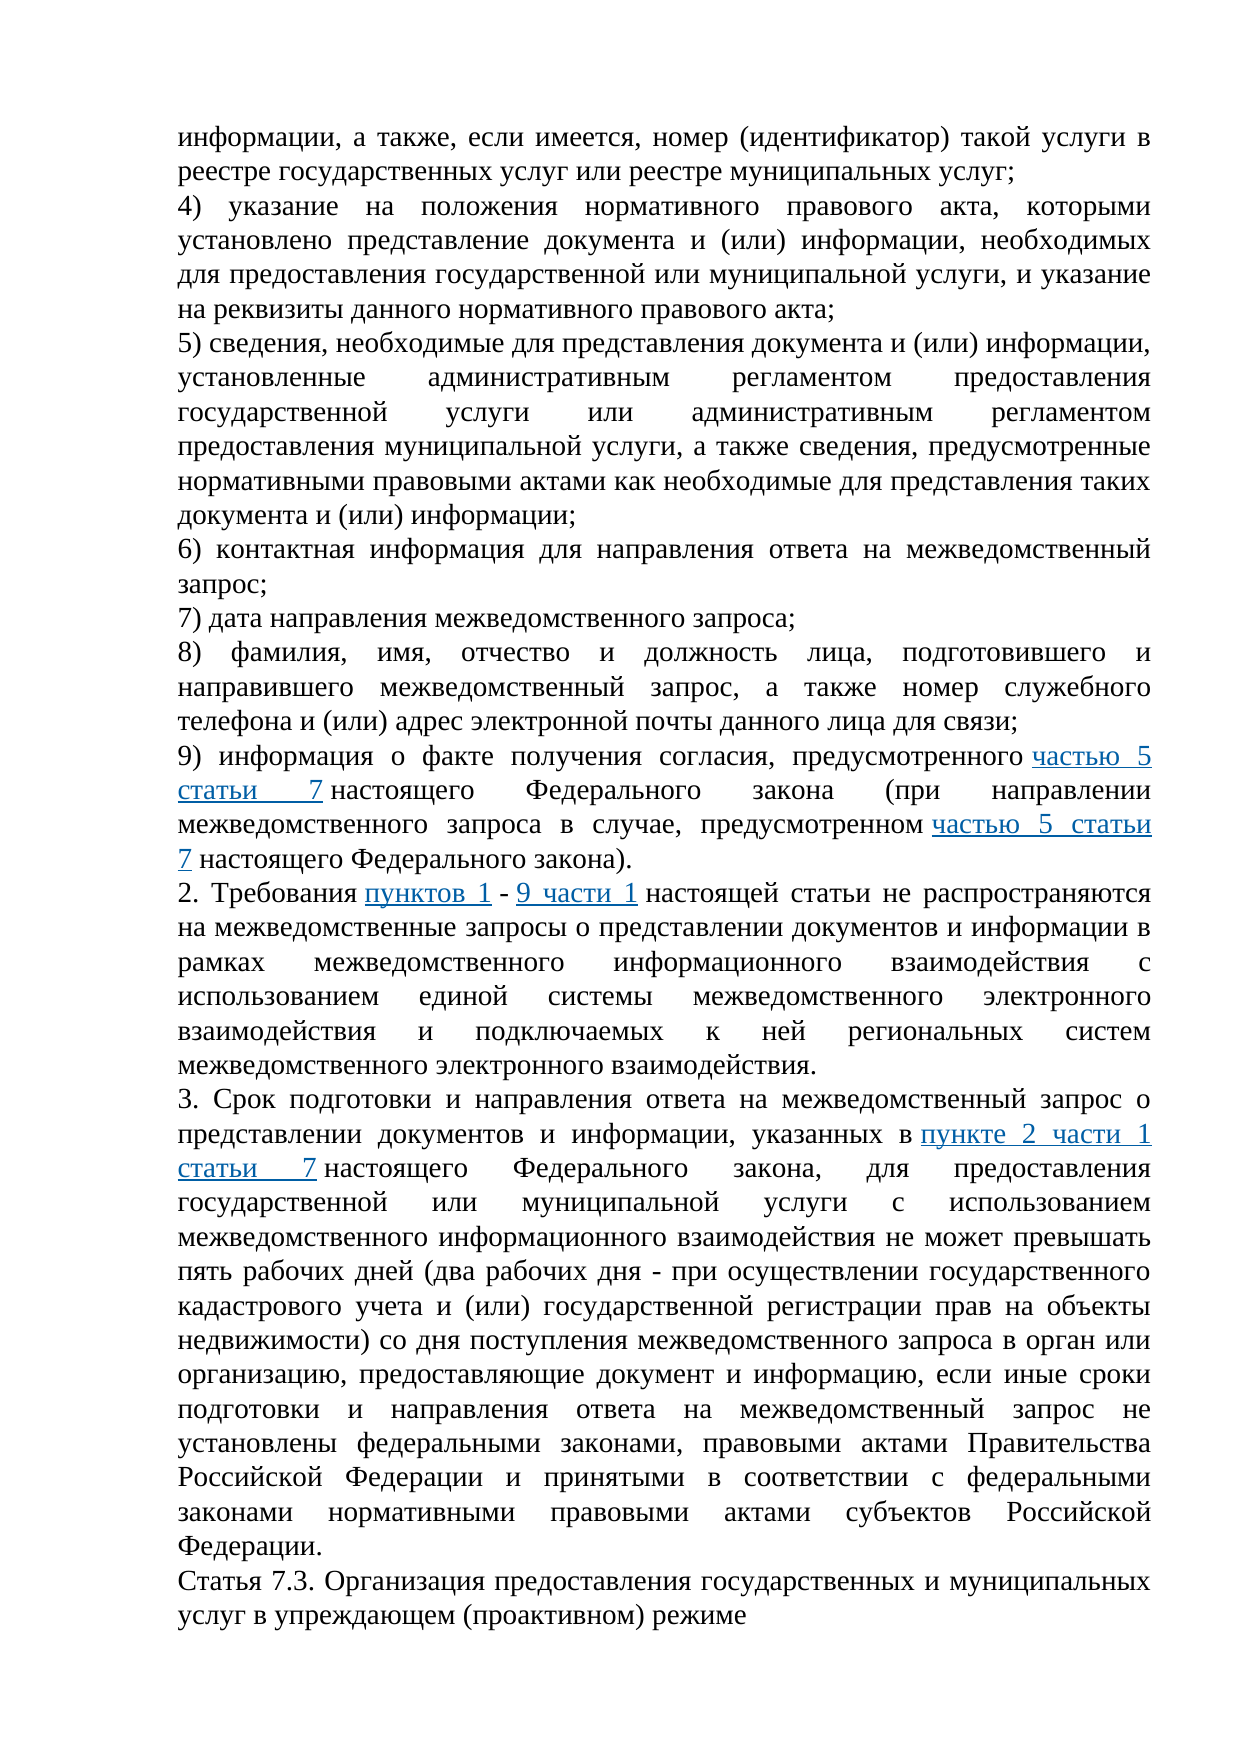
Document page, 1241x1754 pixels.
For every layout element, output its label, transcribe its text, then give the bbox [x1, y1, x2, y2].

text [177, 118, 1152, 187]
text 3. Срок подготовки и направления ответа на межведомственный запрос о представлении документов и информации, указанных в пункте 2 части 1 статьи 7 настоящего Федерального закона, для предоставления государственной или муниципальной услуги с использованием межведомственного информационного взаимодействия не может превышать пять рабочих дней (два рабочих дня - при осуществлении государственного кадастрового учета и (или) государственной регистрации прав на объекты недвижимости) со дня поступления межведомственного запроса в орган или организацию, предоставляющие документ и информацию, если иные сроки подготовки и направления ответа на межведомственный запрос не установлены федеральными законами, правовыми актами Правительства Российской Федерации и принятыми в соответствии с федеральными законами нормативными правовыми актами субъектов Российской Федерации. [177, 1081, 1152, 1562]
text 2. Требования пунктов 1 - 9 части 1 настоящей статьи не распространяются на межведомственные запросы о представлении документов и информации в рамках межведомственного информационного взаимодействия с использованием единой системы межведомственного электронного взаимодействия и подключаемых к ней региональных систем межведомственного электронного взаимодействия. [177, 874, 1152, 1081]
text Статья 7.3. Организация предоставления государственных и муниципальных услуг в упреждающем (проактивном) режиме [177, 1562, 1152, 1631]
text 4) указание на положения нормативного правового акта, которыми установлено представление документа и (или) информации, необходимых для предоставления государственной или муниципальной услуги, и указание на реквизиты данного нормативного правового акта; [177, 187, 1152, 324]
text 6) контактная информация для направления ответа на межведомственный запрос; [177, 531, 1152, 599]
text 5) сведения, необходимые для представления документа и (или) информации, установленные административным регламентом предоставления государственной услуги или административным регламентом предоставления муниципальной услуги, а также сведения, предусмотренные нормативными правовыми актами как необходимые для представления таких документа и (или) информации; [177, 324, 1152, 531]
text 9) информация о факте получения согласия, предусмотренного частью 5 статьи 7 настоящего Федерального закона (при направлении межведомственного запроса в случае, предусмотренном частью 5 статьи 7 настоящего Федерального закона). [177, 737, 1152, 874]
text 8) фамилия, имя, отчество и должность лица, подготовившего и направившего межведомственный запрос, а также номер служебного телефона и (или) адрес электронной почты данного лица для связи; [177, 634, 1152, 737]
text 7) дата направления межведомственного запроса; [177, 599, 1152, 634]
